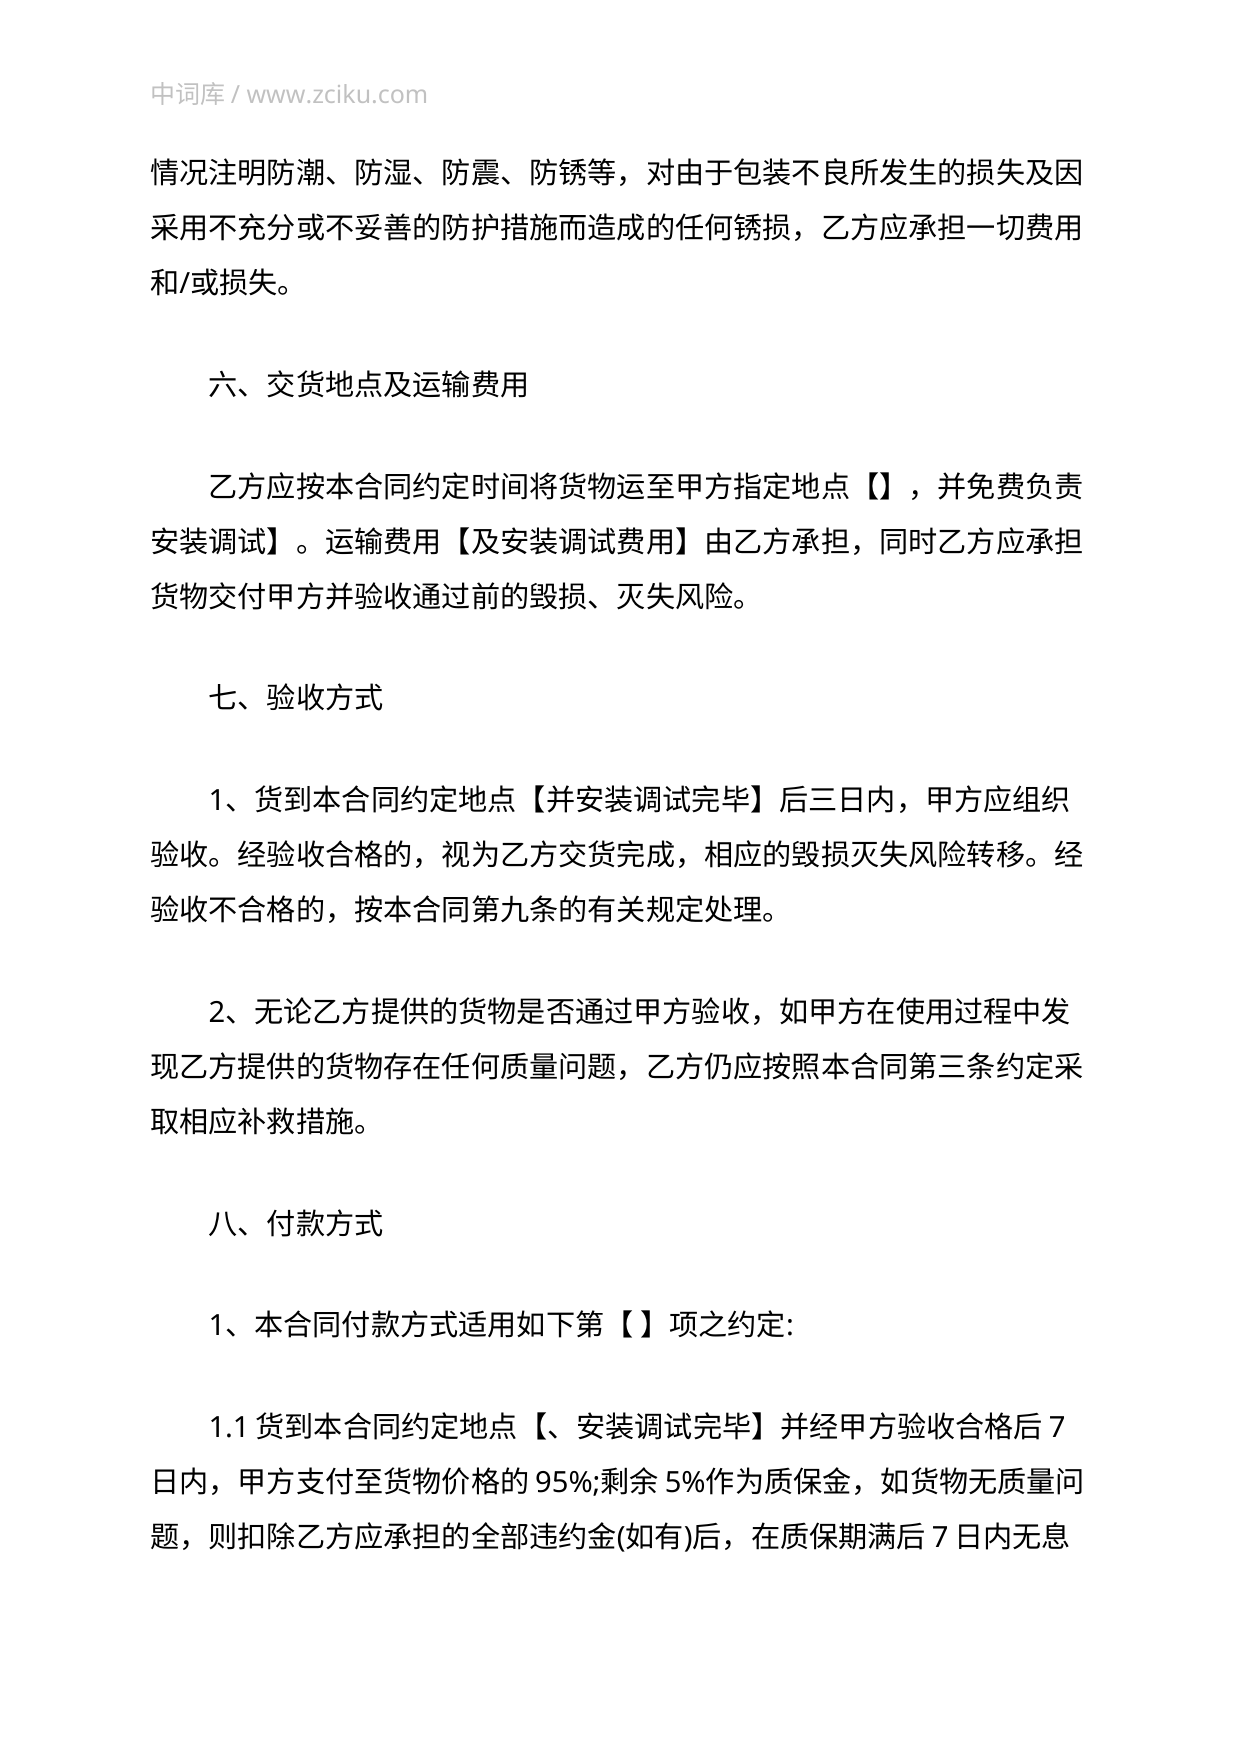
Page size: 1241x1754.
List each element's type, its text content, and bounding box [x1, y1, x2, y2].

text 2、无论乙方提供的货物是否通过甲方验收，如甲方在使用过程中发现乙方提供的货物存在任何质量问题，乙方仍应按照本合同第三条约定采取相应补救措施。 [150, 988, 1090, 1141]
text 乙方应按本合同约定时间将货物运至甲方指定地点【】，并免费负责安装调试】。运输费用【及安装调试费用】由乙方承担，同时乙方应承担货物交付甲方并验收通过前的毁损、灭失风险。 [150, 463, 1090, 616]
text 八、付款方式 [150, 1200, 1090, 1242]
text 1、货到本合同约定地点【并安装调试完毕】后三日内，甲方应组织验收。经验收合格的，视为乙方交货完成，相应的毁损灭失风险转移。经验收不合格的，按本合同第九条的有关规定处理。 [150, 777, 1090, 929]
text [150, 1404, 1090, 1556]
text 七、验收方式 [150, 675, 1090, 717]
text 六、交货地点及运输费用 [150, 362, 1090, 404]
text 1、本合同付款方式适用如下第【 】项之约定: [150, 1302, 1090, 1344]
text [150, 150, 1090, 302]
